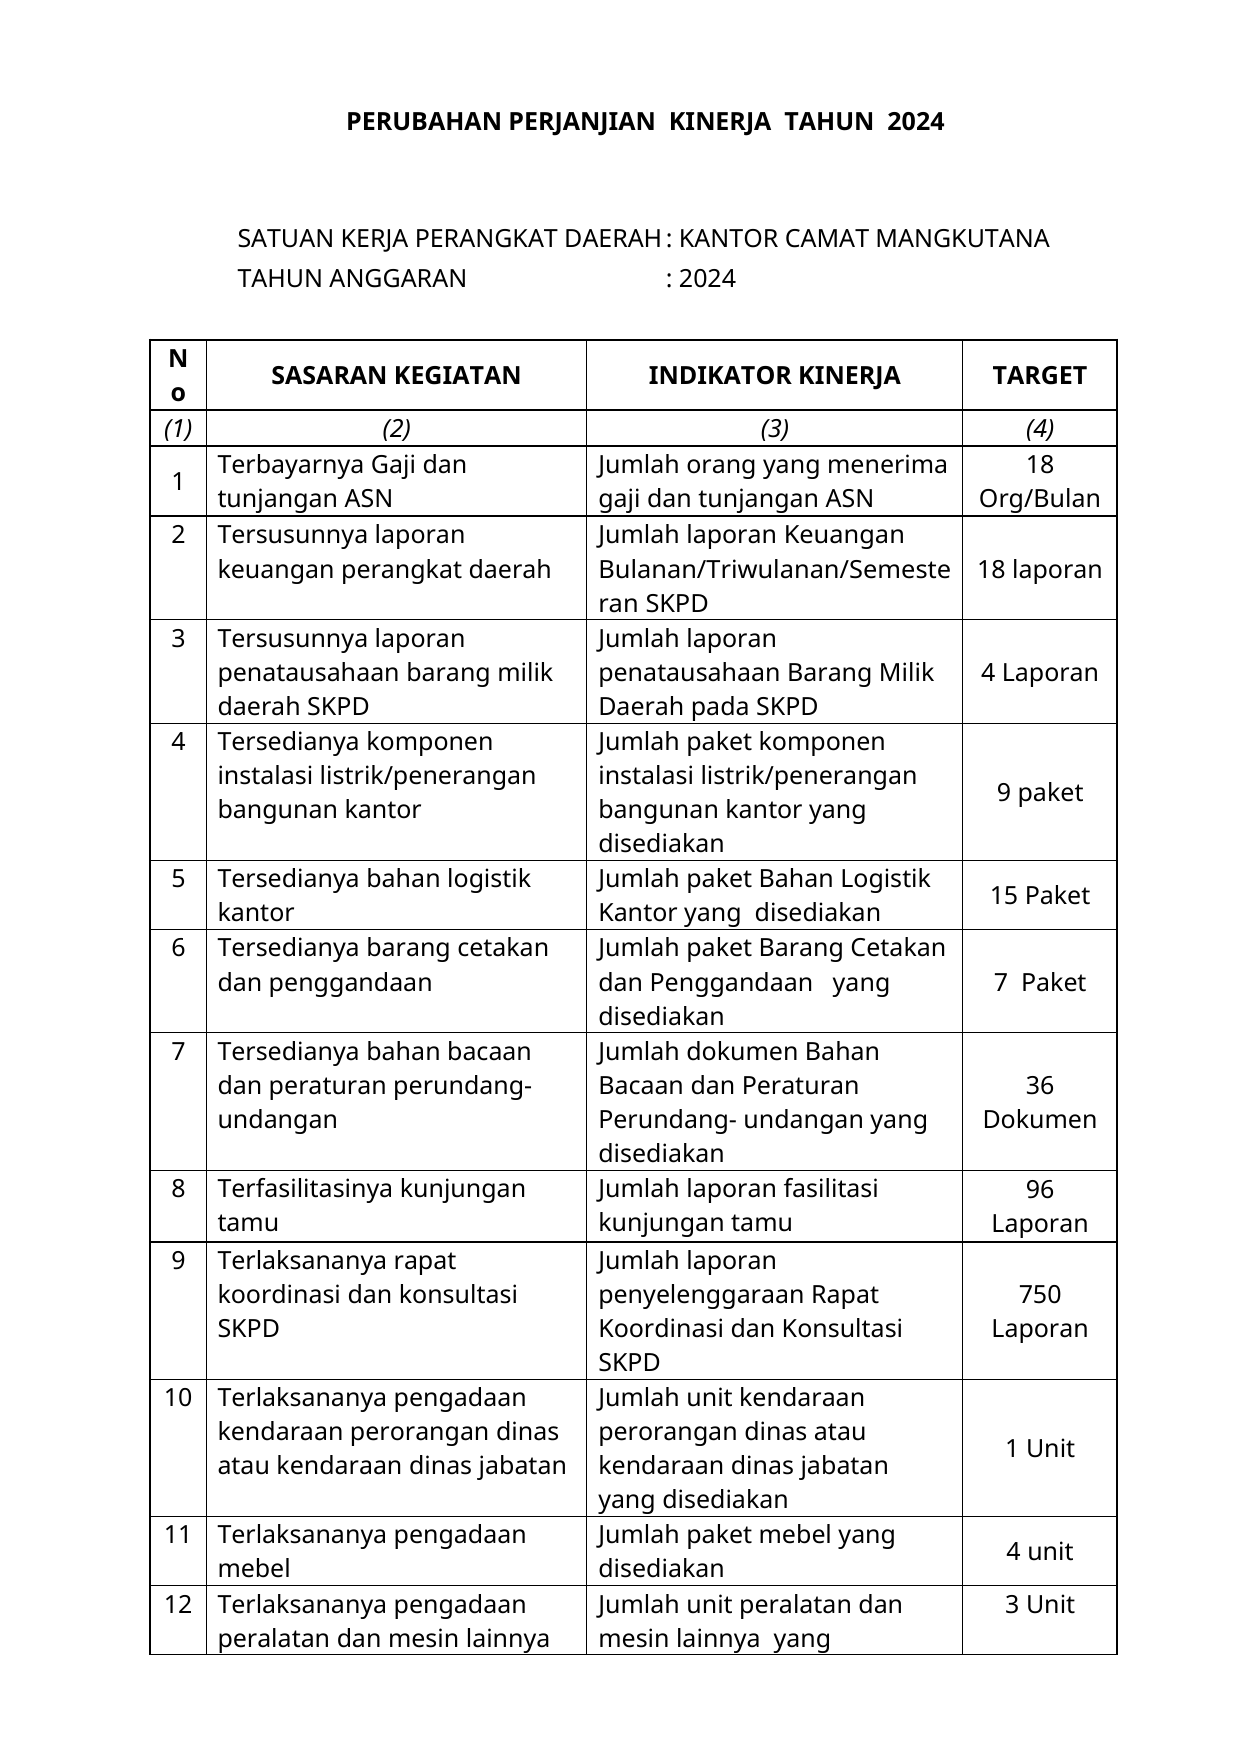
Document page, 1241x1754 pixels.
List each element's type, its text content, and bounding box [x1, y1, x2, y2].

table_cell Tersedianya bahan logistik kantor [207, 861, 586, 929]
table_cell 9 paket [963, 724, 1116, 860]
table_cell 3 Unit [963, 1586, 1116, 1654]
text PERUBAHAN PERJANJIAN KINERJA TAHUN 2024 [178, 103, 1106, 138]
table_cell Jumlah dokumen Bahan Bacaan dan Peraturan Perundang- undangan yang disediakan [587, 1033, 962, 1169]
table_cell Terbayarnya Gaji dan tunjangan ASN [207, 447, 586, 515]
table_cell (1) [151, 411, 206, 445]
table_cell Jumlah orang yang menerima gaji dan tunjangan ASN [587, 447, 962, 515]
table_cell 36 Dokumen [963, 1033, 1116, 1169]
text TAHUN ANGGARAN : 2024 [178, 260, 1106, 294]
table_cell 11 [151, 1517, 206, 1585]
table_cell Tersusunnya laporan penatausahaan barang milik daerah SKPD [207, 620, 586, 723]
table_cell Jumlah laporan fasilitasi kunjungan tamu [587, 1171, 962, 1241]
table_cell 3 [151, 620, 206, 723]
table_cell Terlaksananya pengadaan mebel [207, 1517, 586, 1585]
table_cell Tersusunnya laporan keuangan perangkat daerah [207, 517, 586, 619]
table_cell 7 Paket [963, 930, 1116, 1032]
table_cell 15 Paket [963, 861, 1116, 929]
table_cell Terlaksananya rapat koordinasi dan konsultasi SKPD [207, 1243, 586, 1379]
table_cell 4 [151, 724, 206, 860]
table_cell Jumlah paket Bahan Logistik Kantor yang disediakan [587, 861, 962, 929]
table_cell 18 laporan [963, 517, 1116, 619]
table_header TARGET [963, 341, 1116, 409]
table_cell Terlaksananya pengadaan kendaraan perorangan dinas atau kendaraan dinas jabatan [207, 1380, 586, 1516]
table_cell 12 [151, 1586, 206, 1654]
table_cell 5 [151, 861, 206, 929]
table_cell 9 [151, 1243, 206, 1379]
table_cell 18 Org/Bulan [963, 447, 1116, 515]
table_cell (2) [207, 411, 586, 445]
table_cell 750 Laporan [963, 1243, 1116, 1379]
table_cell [587, 1586, 962, 1654]
table_cell 10 [151, 1380, 206, 1516]
table_cell 7 [151, 1033, 206, 1169]
table_cell Tersedianya komponen instalasi listrik/penerangan bangunan kantor [207, 724, 586, 860]
table_cell Tersedianya barang cetakan dan penggandaan [207, 930, 586, 1032]
table_cell 1 Unit [963, 1380, 1116, 1516]
table_cell Jumlah paket mebel yang disediakan [587, 1517, 962, 1585]
table_cell 96 Laporan [963, 1171, 1116, 1241]
table_cell Jumlah laporan penatausahaan Barang Milik Daerah pada SKPD [587, 620, 962, 723]
table_cell (3) [587, 411, 962, 445]
table_header INDIKATOR KINERJA [587, 341, 962, 409]
table_cell Terfasilitasinya kunjungan tamu [207, 1171, 586, 1241]
table_cell 2 [151, 517, 206, 619]
table_cell 4 unit [963, 1517, 1116, 1585]
table_header No [151, 341, 206, 409]
table_cell Tersedianya bahan bacaan dan peraturan perundang- undangan [207, 1033, 586, 1169]
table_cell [207, 1586, 586, 1654]
table_cell 6 [151, 930, 206, 1032]
table_cell 4 Laporan [963, 620, 1116, 723]
table_cell (4) [963, 411, 1116, 445]
table_header SASARAN KEGIATAN [207, 341, 586, 409]
text SATUAN KERJA PERANGKAT DAERAH : KANTOR CAMAT MANGKUTANA [178, 221, 1106, 255]
table_cell Jumlah paket Barang Cetakan dan Penggandaan yang disediakan [587, 930, 962, 1032]
table_cell 8 [151, 1171, 206, 1241]
table_cell Jumlah laporan penyelenggaraan Rapat Koordinasi dan Konsultasi SKPD [587, 1243, 962, 1379]
table_cell Jumlah laporan Keuangan Bulanan/Triwulanan/Semesteran SKPD [587, 517, 962, 619]
table_cell 1 [151, 447, 206, 515]
table_cell Jumlah unit kendaraan perorangan dinas atau kendaraan dinas jabatan yang disediakan [587, 1380, 962, 1516]
table_cell Jumlah paket komponen instalasi listrik/penerangan bangunan kantor yang disediakan [587, 724, 962, 860]
